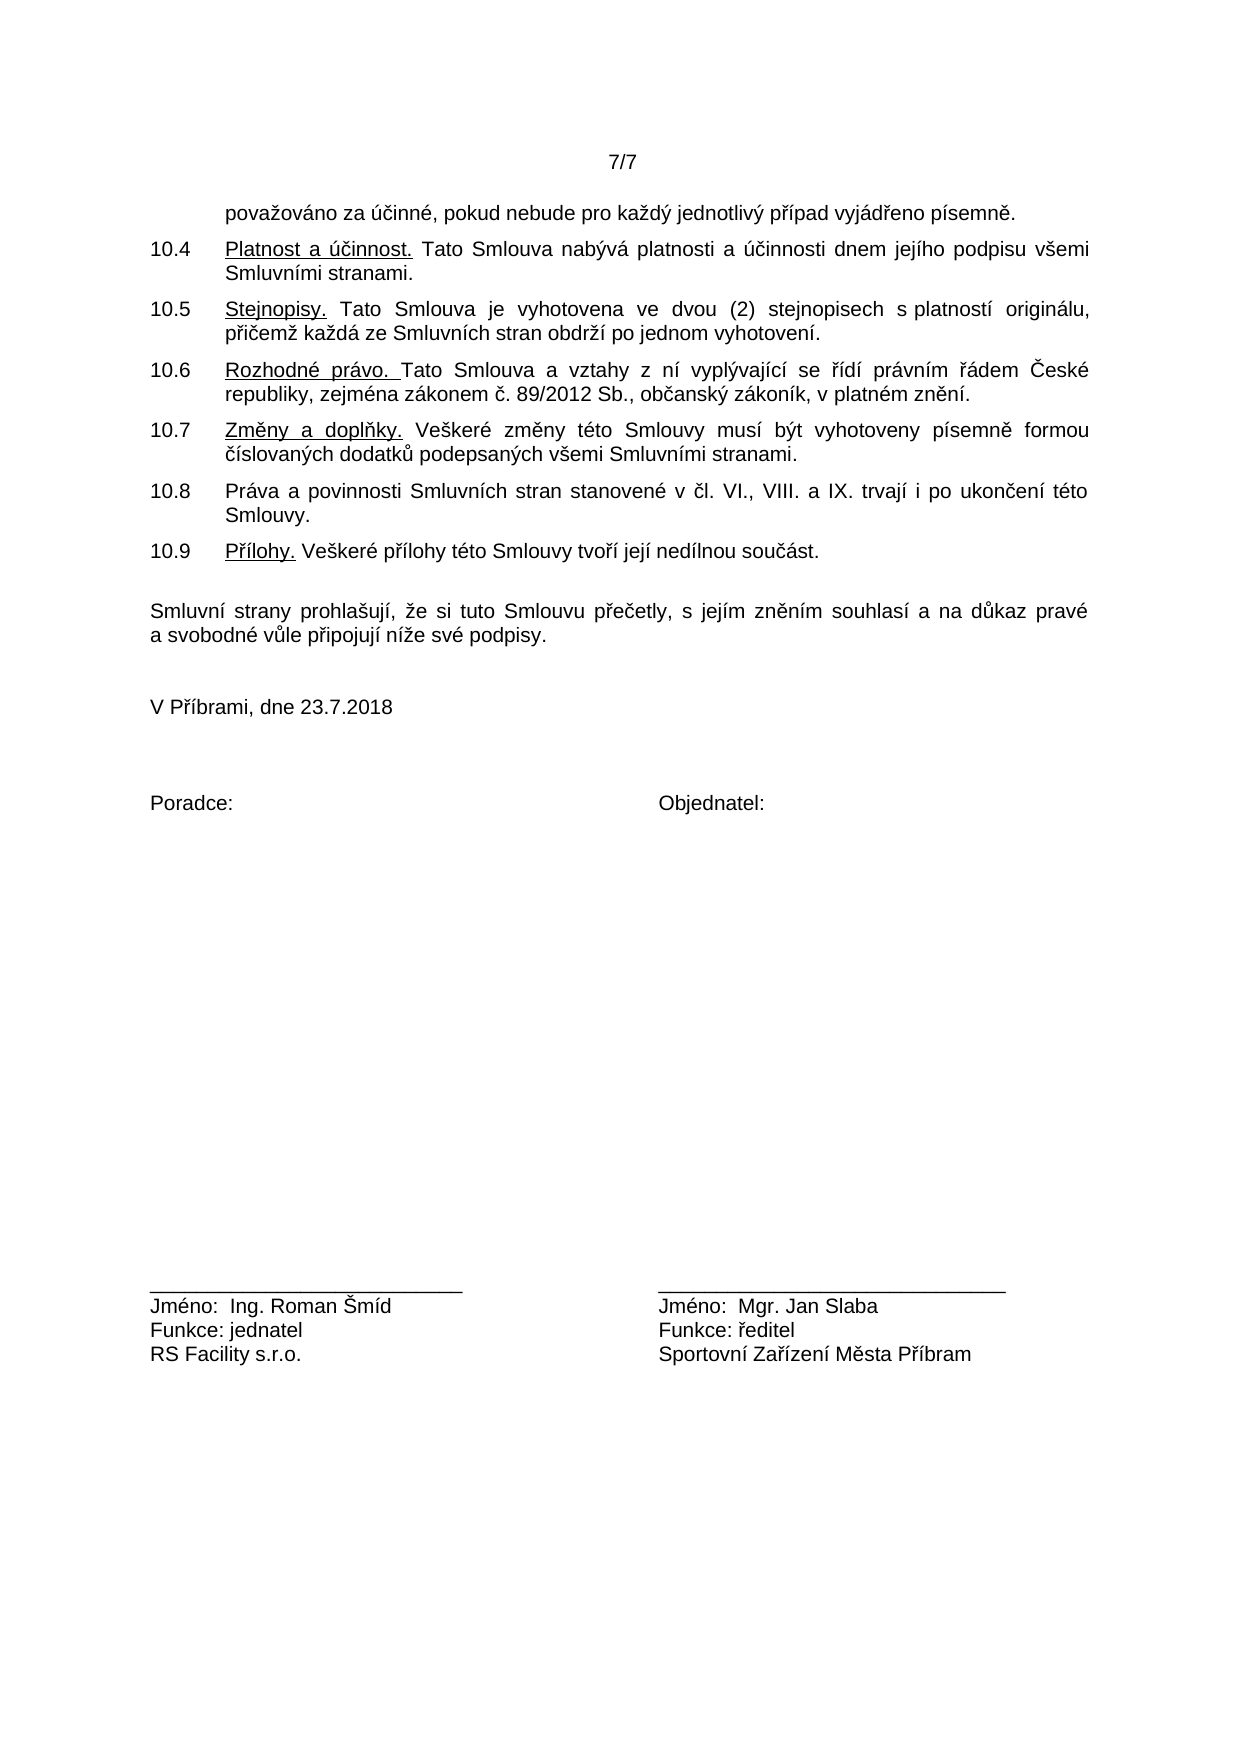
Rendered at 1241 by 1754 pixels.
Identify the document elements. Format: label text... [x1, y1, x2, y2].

text ___________________________ ______________________________ [150, 1270, 1090, 1294]
list Platnost a účinnost. Tato Smlouva nabývá platnosti a účinnosti dnem jejího podpisu všemi Smluvními stranami. [150, 237, 1090, 285]
text Jméno: Ing. Roman Šmíd Jméno: Mgr. Jan Slaba [150, 1294, 1090, 1318]
list Stejnopisy. Tato Smlouva je vyhotovena ve dvou (2) stejnopisech s platností originálu, přičemž každá ze Smluvních stran obdrží po jednom vyhotovení. [150, 297, 1090, 345]
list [150, 200, 1090, 224]
list Přílohy. Veškeré přílohy této Smlouvy tvoří její nedílnou součást. [150, 539, 1090, 563]
text Smluvní strany prohlašují, že si tuto Smlouvu přečetly, s jejím zněním souhlasí a na důkaz pravé a svobodné vůle připojují níže své podpisy. [150, 599, 1090, 647]
text Poradce: Objednatel: [150, 791, 1090, 815]
text V Příbrami, dne 23.7.2018 [150, 695, 1090, 719]
list Rozhodné právo. Tato Smlouva a vztahy z ní vyplývající se řídí právním řádem České republiky, zejména zákonem č. 89/2012 Sb., občanský zákoník, v platném znění. [150, 358, 1090, 406]
text Funkce: jednatel Funkce: ředitel [150, 1318, 1090, 1342]
list Práva a povinnosti Smluvních stran stanovené v čl. VI., VIII. a IX. trvají i po ukončení této Smlouvy. [150, 478, 1090, 526]
list Změny a doplňky. Veškeré změny této Smlouvy musí být vyhotoveny písemně formou číslovaných dodatků podepsaných všemi Smluvními stranami. [150, 418, 1090, 466]
text RS Facility s.r.o. Sportovní Zařízení Města Příbram [150, 1342, 1090, 1366]
